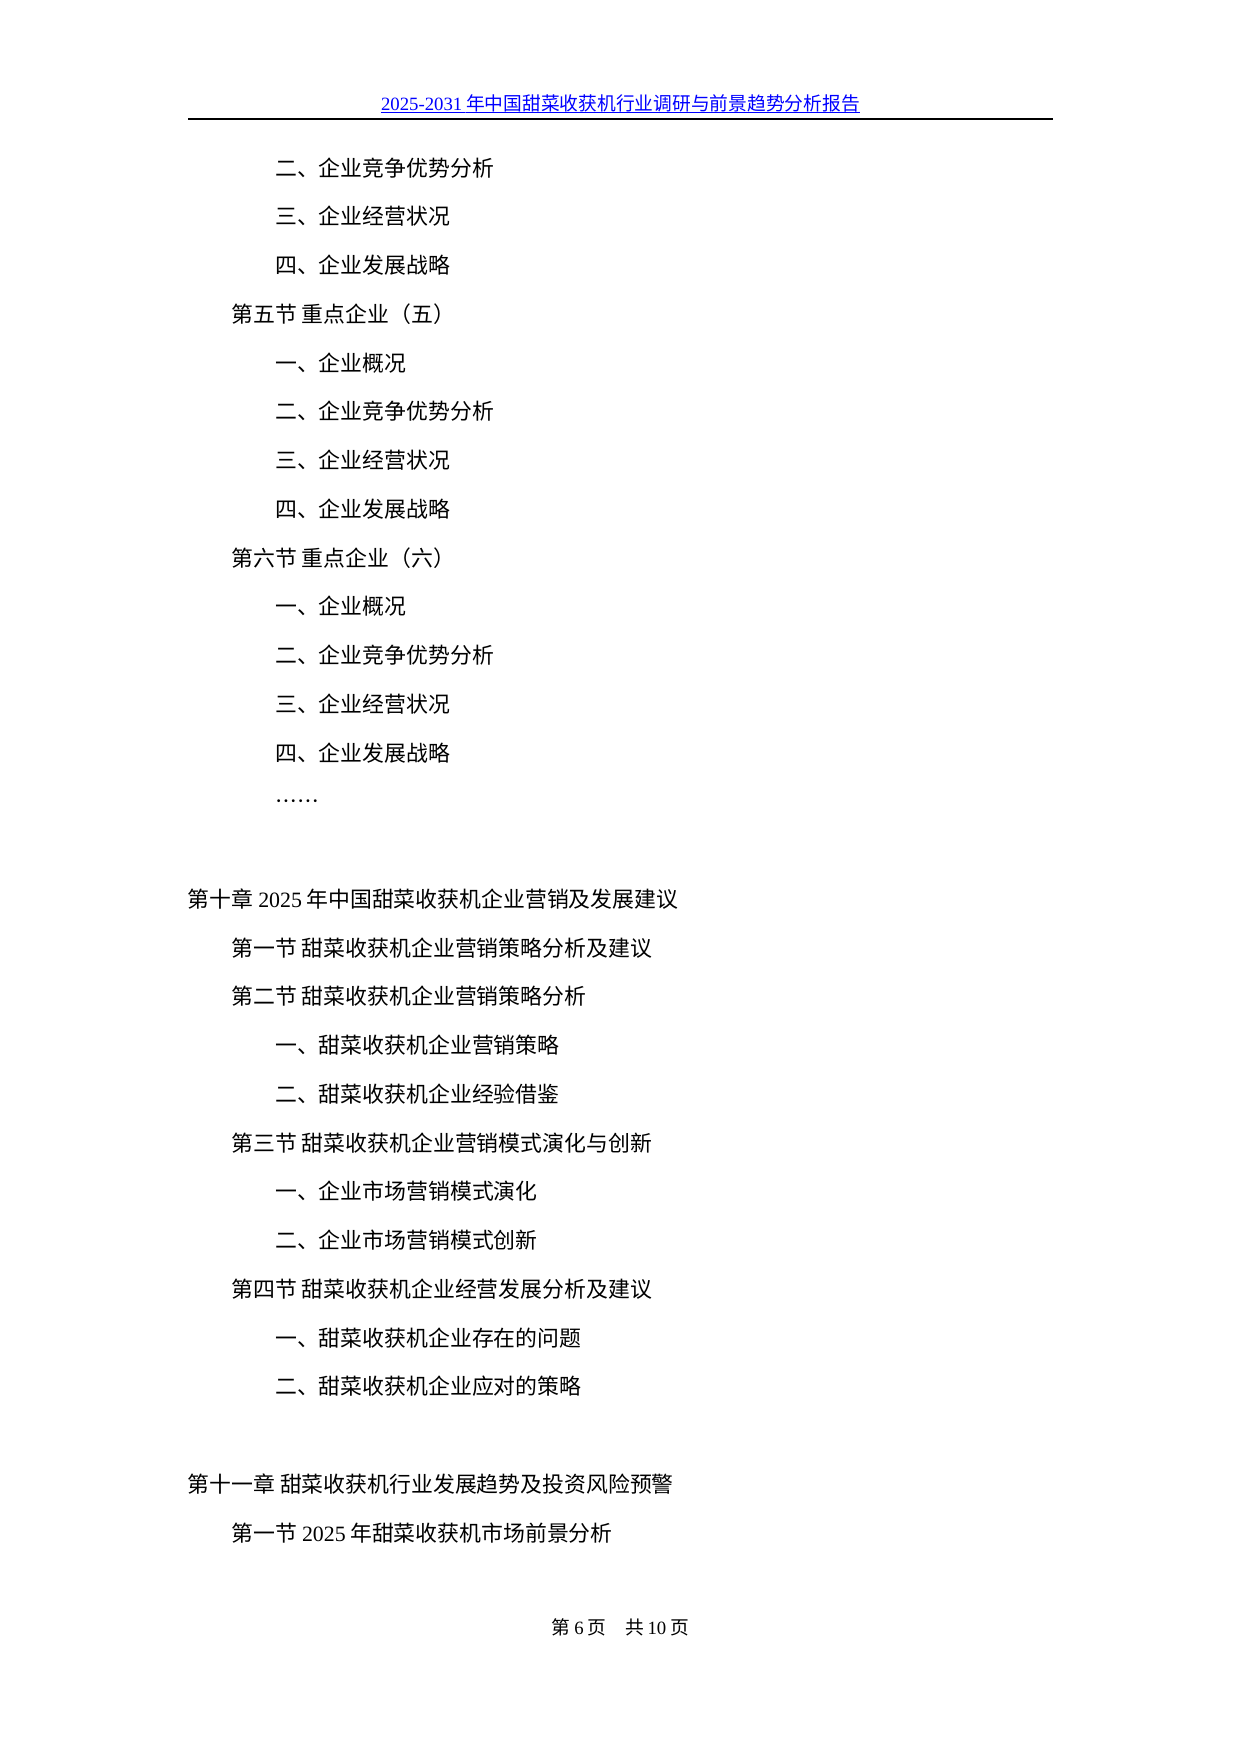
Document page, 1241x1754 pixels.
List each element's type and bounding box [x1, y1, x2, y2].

text [187, 150, 1053, 1548]
